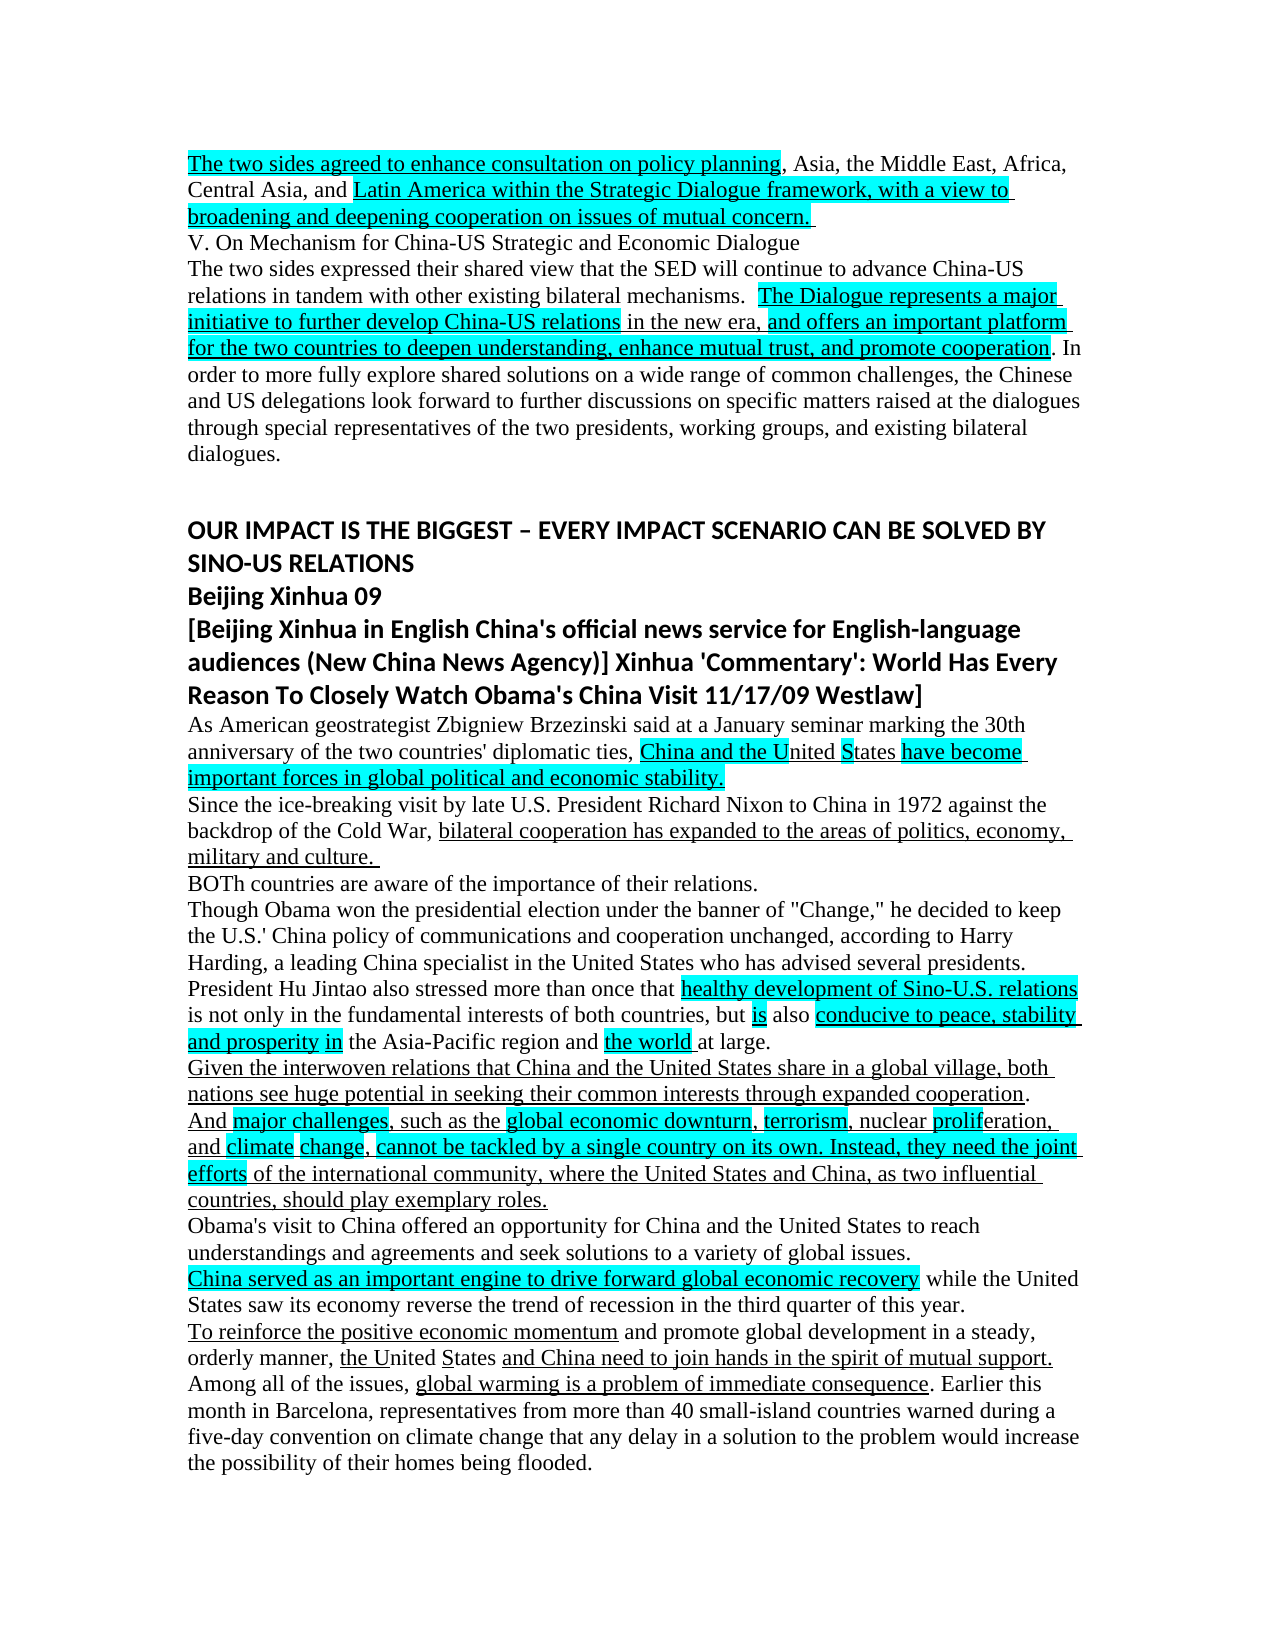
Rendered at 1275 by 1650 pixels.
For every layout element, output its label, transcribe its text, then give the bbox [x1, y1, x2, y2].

text [Beijing Xinhua in English China's official news service for English-language audiences (New China News Agency)] Xinhua 'Commentary': World Has Every Reason To Closely Watch Obama's China Visit 11/17/09 Westlaw] [187, 612, 1087, 712]
text Given the interwoven relations that China and the United States share in a global village, both nations see huge potential in seeking their common interests through expanded cooperation. [187, 1054, 1087, 1107]
subtitle OUR IMPACT IS THE BIGGEST – EVERY IMPACT SCENARIO CAN BE SOLVED BY SINO-US RELATIONS [187, 513, 1087, 579]
text As American geostrategist Zbigniew Brzezinski said at a January seminar marking the 30th anniversary of the two countries' diplomatic ties, China and the United States have become important forces in global political and economic stability. [187, 712, 1087, 791]
text The two sides expressed their shared view that the SED will continue to advance China-US relations in tandem with other existing bilateral mechanisms. The Dialogue represents a major initiative to further develop China-US relations in the new era, and offers an important platform for the two countries to deepen understanding, enhance mutual trust, and promote cooperation. In order to more fully explore shared solutions on a wide range of common challenges, the Chinese and US delegations look forward to further discussions on specific matters raised at the dialogues through special representatives of the two presidents, working groups, and existing bilateral dialogues. [187, 255, 1087, 466]
text And major challenges, such as the global economic downturn, terrorism, nuclear proliferation, and climate change, cannot be tackled by a single country on its own. Instead, they need the joint efforts of the international community, where the United States and China, as two influential countries, should play exemplary roles. [187, 1107, 1087, 1212]
text BOTh countries are aware of the importance of their relations. [187, 870, 1087, 896]
text Beijing Xinhua 09 [187, 579, 1087, 612]
text The two sides agreed to enhance consultation on policy planning, Asia, the Middle East, Africa, Central Asia, and Latin America within the Strategic Dialogue framework, with a view to broadening and deepening cooperation on issues of mutual concern. [781, 150, 1087, 229]
text Though Obama won the presidential election under the banner of "Change," he decided to keep the U.S.' China policy of communications and cooperation unchanged, according to Harry Harding, a leading China specialist in the United States who has advised several presidents. [187, 896, 1087, 975]
text President Hu Jintao also stressed more than once that healthy development of Sino-U.S. relations is not only in the fundamental interests of both countries, but is also conducive to peace, stability and prosperity in the Asia-Pacific region and the world at large. [187, 975, 1087, 1054]
text Among all of the issues, global warming is a problem of immediate consequence. Earlier this month in Barcelona, representatives from more than 40 small-island countries warned during a five-day convention on climate change that any delay in a solution to the problem would increase the possibility of their homes being flooded. [187, 1370, 1087, 1476]
text China served as an important engine to drive forward global economic recovery while the United States saw its economy reverse the trend of recession in the third quarter of this year. [187, 1265, 1087, 1318]
text V. On Mechanism for China-US Strategic and Economic Dialogue [187, 229, 1087, 255]
text To reinforce the positive economic momentum and promote global development in a steady, orderly manner, the United States and China need to join hands in the spirit of mutual support. [187, 1318, 1087, 1370]
text Obama's visit to China offered an opportunity for China and the United States to reach understandings and agreements and seek solutions to a variety of global issues. [187, 1212, 1087, 1265]
text Since the ice-breaking visit by late U.S. President Richard Nixon to China in 1972 against the backdrop of the Cold War, bilateral cooperation has expanded to the areas of politics, economy, military and culture. [187, 791, 1087, 870]
